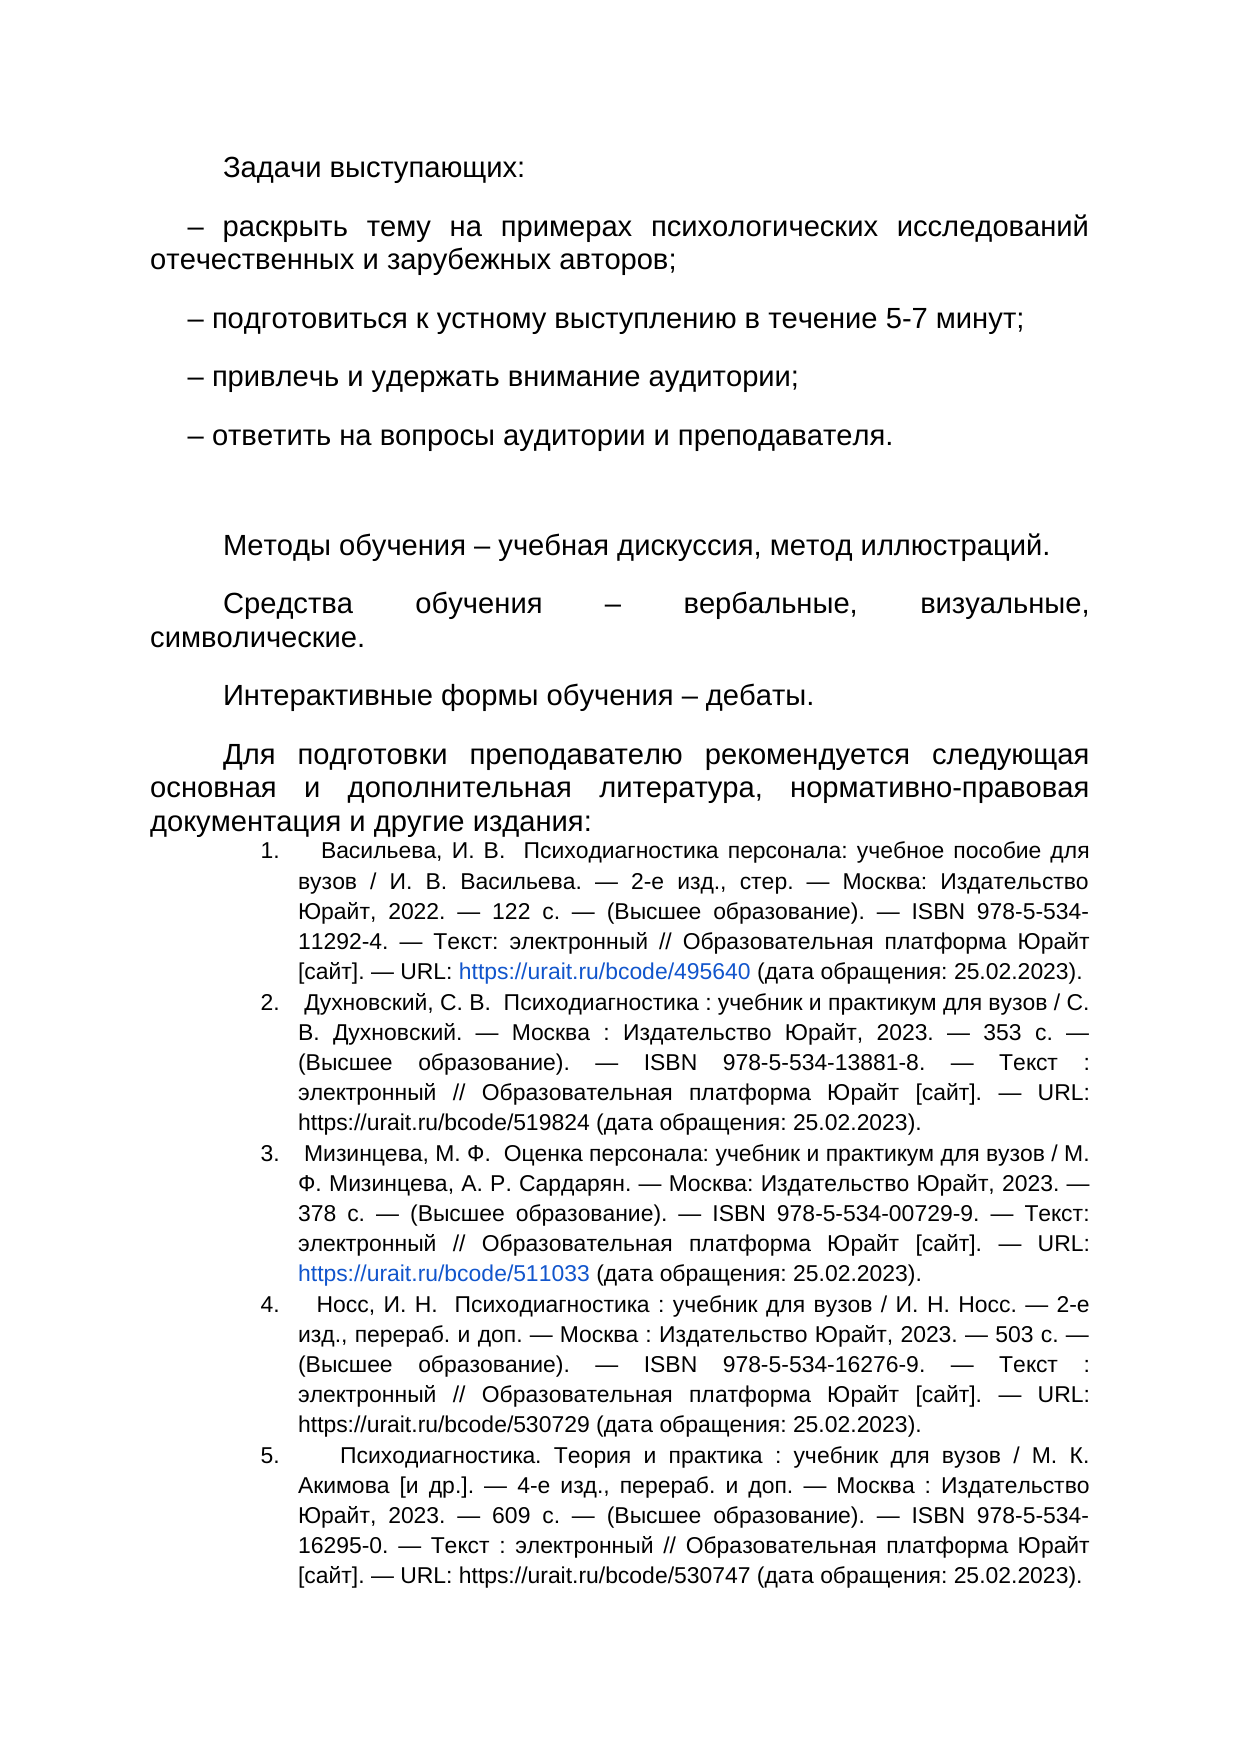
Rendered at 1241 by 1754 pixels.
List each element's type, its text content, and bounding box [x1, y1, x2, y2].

text – раскрыть тему на примерах психологических исследований отечественных и зарубежных авторов; [150, 208, 1090, 276]
text 4. Носс, И. Н. Психодиагностика : учебник для вузов / И. Н. Носс. — 2-е изд., перераб. и доп. — Москва : Издательство Юрайт, 2023. — 503 с. — (Высшее образование). — ISBN 978-5-534-16276-9. — Текст : электронный // Образовательная платформа Юрайт [сайт]. — URL: https://urait.ru/bcode/530729 (дата обращения: 25.02.2023). [260, 1291, 1090, 1438]
text – привлечь и удержать внимание аудитории; [150, 359, 1090, 393]
text Интерактивные формы обучения – дебаты. [150, 678, 1090, 712]
text Средства обучения – вербальные, визуальные, символические. [150, 586, 1090, 653]
text – подготовиться к устному выступлению в течение 5-7 минут; [150, 301, 1090, 334]
text 3. Мизинцева, М. Ф. Оценка персонала: учебник и практикум для вузов / М. Ф. Мизинцева, А. Р. Сардарян. — Москва: Издательство Юрайт, 2023. — 378 с. — (Высшее образование). — ISBN 978-5-534-00729-9. — Текст: электронный // Образовательная платформа Юрайт [сайт]. — URL: https://urait.ru/bcode/511033 (дата обращения: 25.02.2023). [260, 1139, 1090, 1287]
text – ответить на вопросы аудитории и преподавателя. [150, 418, 1090, 451]
text Для подготовки преподавателю рекомендуется следующая основная и дополнительная литература, нормативно-правовая документация и другие издания: [150, 737, 1090, 837]
text Методы обучения – учебная дискуссия, метод иллюстраций. [150, 528, 1090, 561]
text 2. Духновский, С. В. Психодиагностика : учебник и практикум для вузов / С. В. Духновский. — Москва : Издательство Юрайт, 2023. — 353 с. — (Высшее образование). — ISBN 978-5-534-13881-8. — Текст : электронный // Образовательная платформа Юрайт [сайт]. — URL: https://urait.ru/bcode/519824 (дата обращения: 25.02.2023). [260, 988, 1090, 1136]
text 1. Васильева, И. В. Психодиагностика персонала: учебное пособие для вузов / И. В. Васильева. — 2-е изд., стер. — Москва: Издательство Юрайт, 2022. — 122 с. — (Высшее образование). — ISBN 978-5-534-11292-4. — Текст: электронный // Образовательная платформа Юрайт [сайт]. — URL: https://urait.ru/bcode/495640 (дата обращения: 25.02.2023). [260, 837, 1090, 984]
text Задачи выступающих: [150, 150, 1090, 183]
text 5. Психодиагностика. Теория и практика : учебник для вузов / М. К. Акимова [и др.]. — 4-е изд., перераб. и доп. — Москва : Издательство Юрайт, 2023. — 609 с. — (Высшее образование). — ISBN 978-5-534-16295-0. — Текст : электронный // Образовательная платформа Юрайт [сайт]. — URL: https://urait.ru/bcode/530747 (дата обращения: 25.02.2023). [260, 1442, 1090, 1589]
